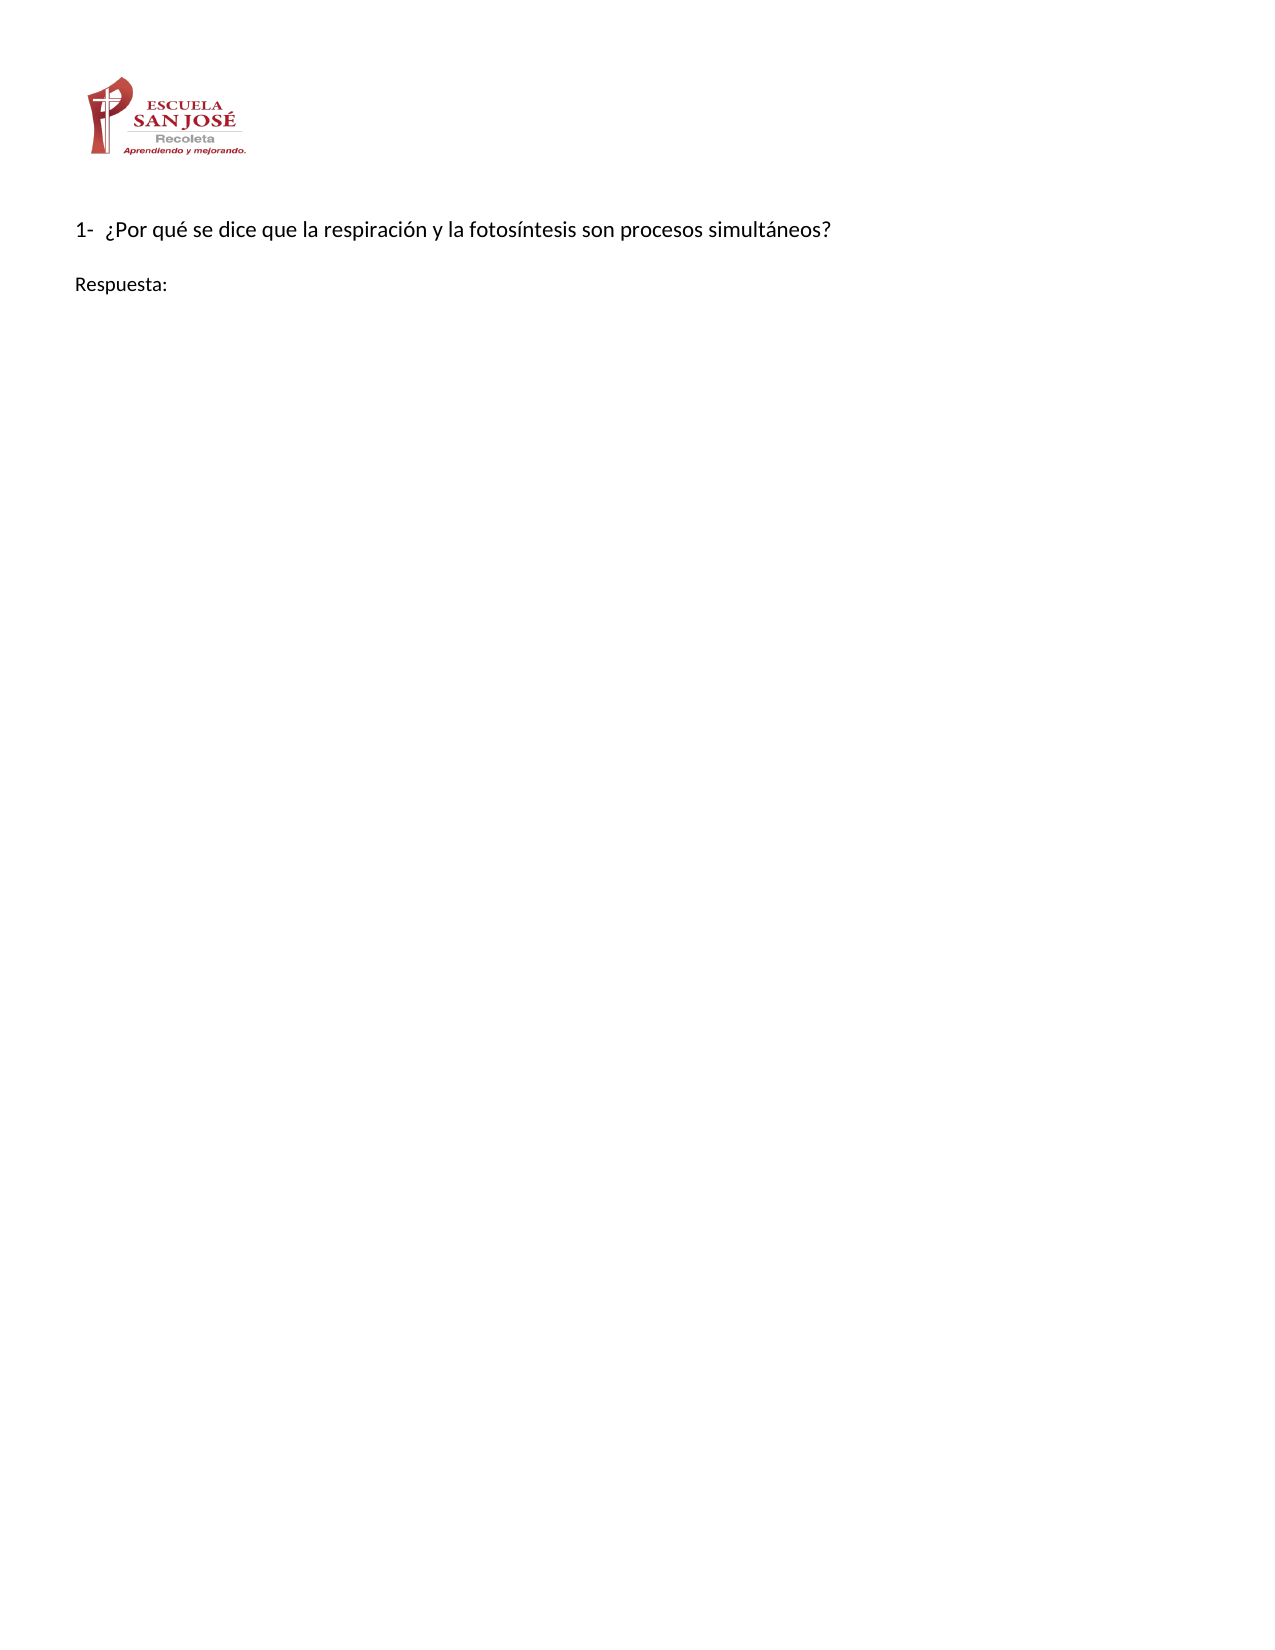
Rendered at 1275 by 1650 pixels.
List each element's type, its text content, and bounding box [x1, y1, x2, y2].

text Respuesta: [75, 272, 1200, 297]
list ¿Por qué se dice que la respiración y la fotosíntesis son procesos simultáneos? [75, 216, 1200, 243]
picture [75, 73, 252, 160]
